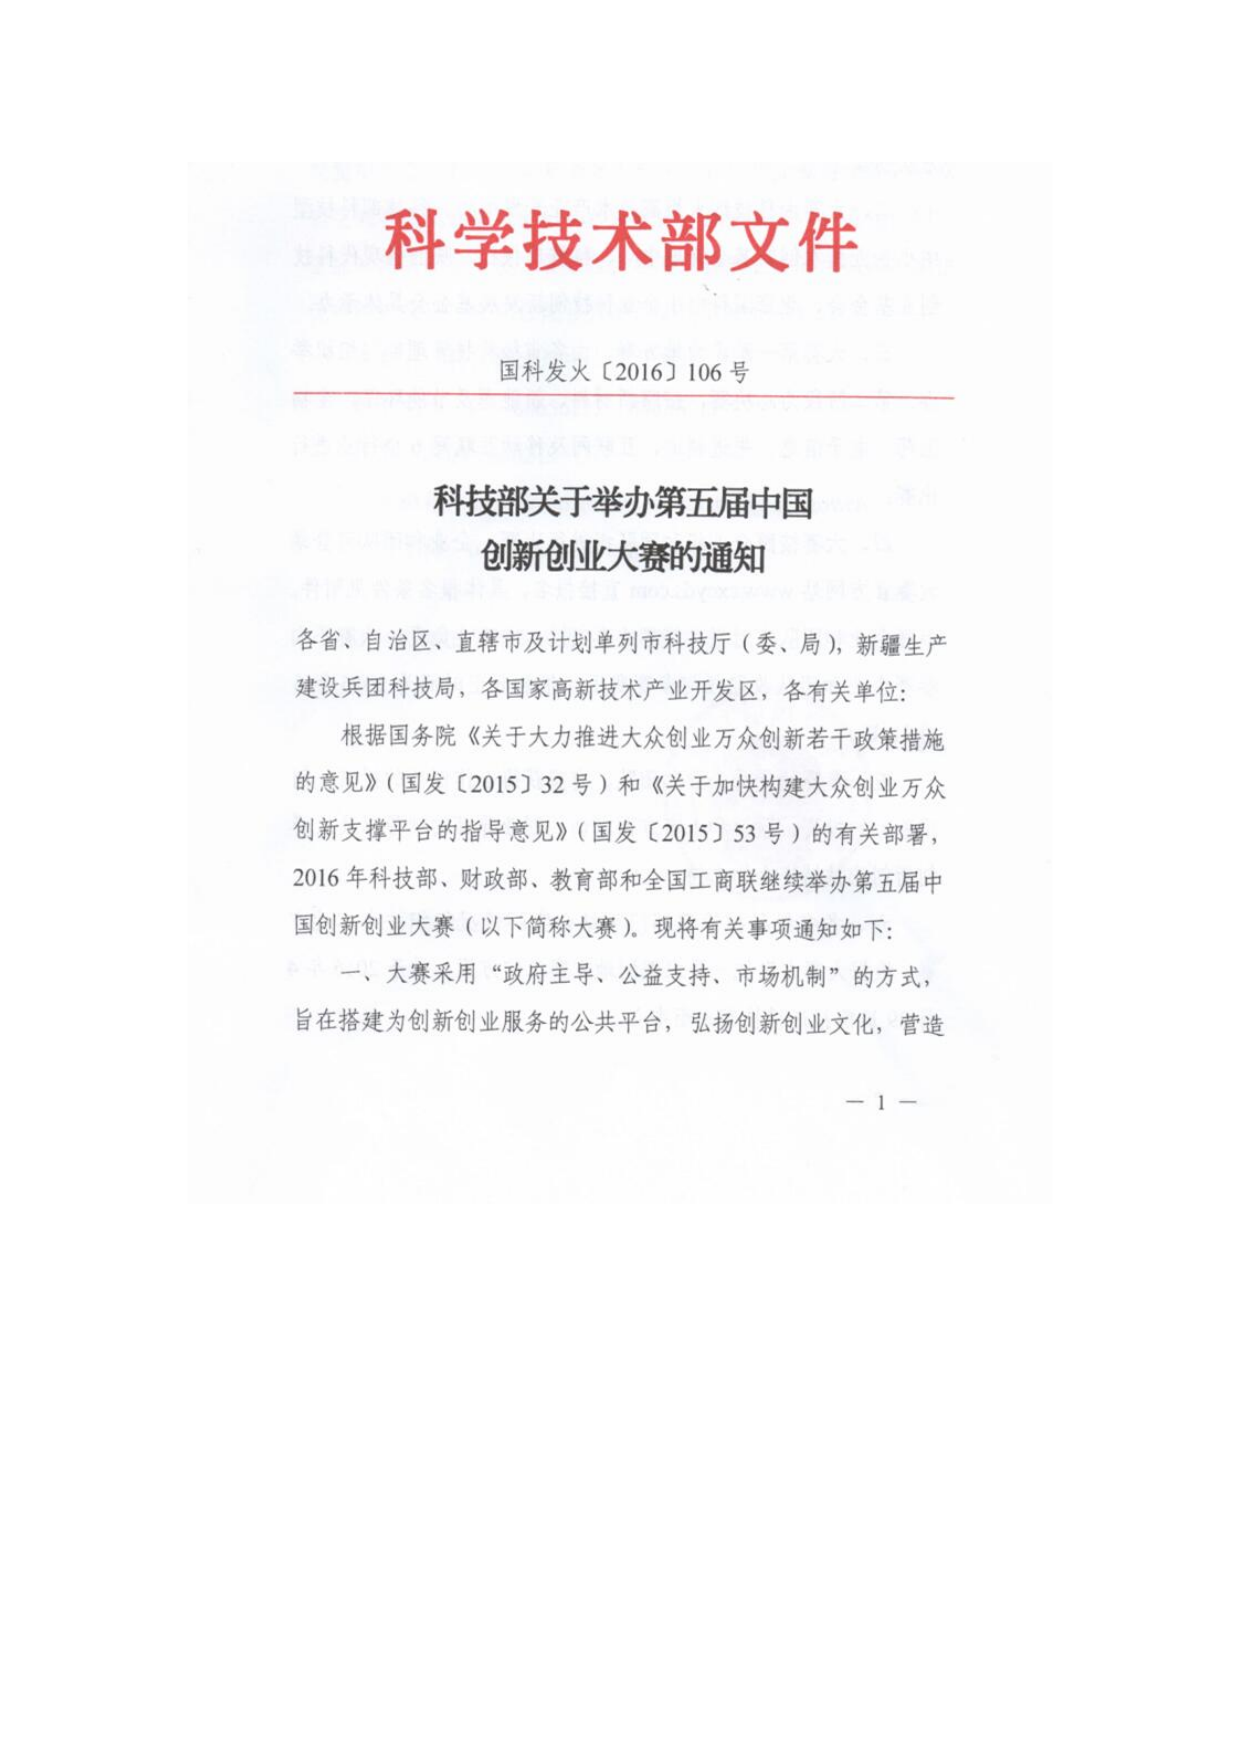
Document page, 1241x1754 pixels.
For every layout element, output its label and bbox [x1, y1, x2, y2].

picture [187, 162, 1053, 1204]
